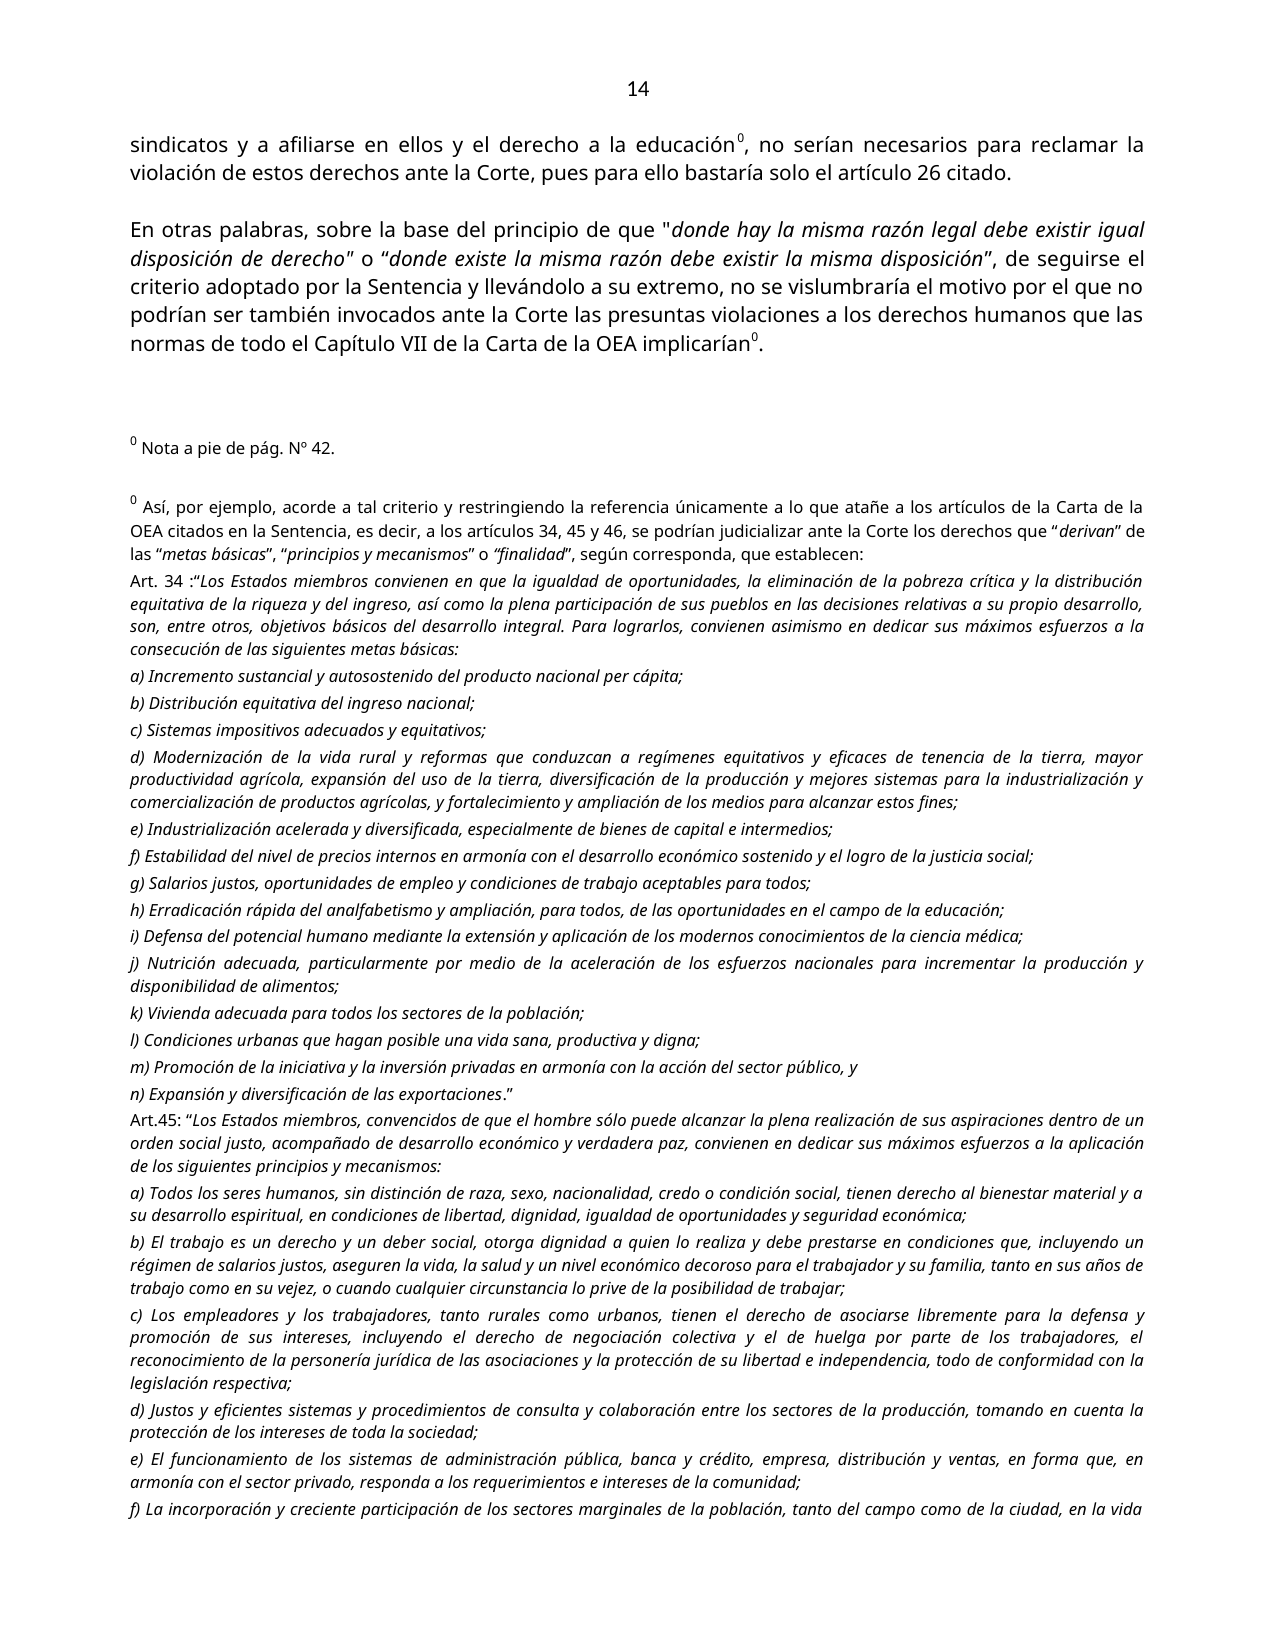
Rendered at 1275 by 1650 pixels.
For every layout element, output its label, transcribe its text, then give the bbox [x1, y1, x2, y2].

text En otras palabras, sobre la base del principio de que "donde hay la misma razón legal debe existir igual disposición de derecho" o “donde existe la misma razón debe existir la misma disposición”, de seguirse el criterio adoptado por la Sentencia y llevándolo a su extremo, no se vislumbraría el motivo por el que no podrían ser también invocados ante la Corte las presuntas violaciones a los derechos humanos que las normas de todo el Capítulo VII de la Carta de la OEA implicarían. [130, 215, 1145, 357]
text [130, 130, 1145, 187]
